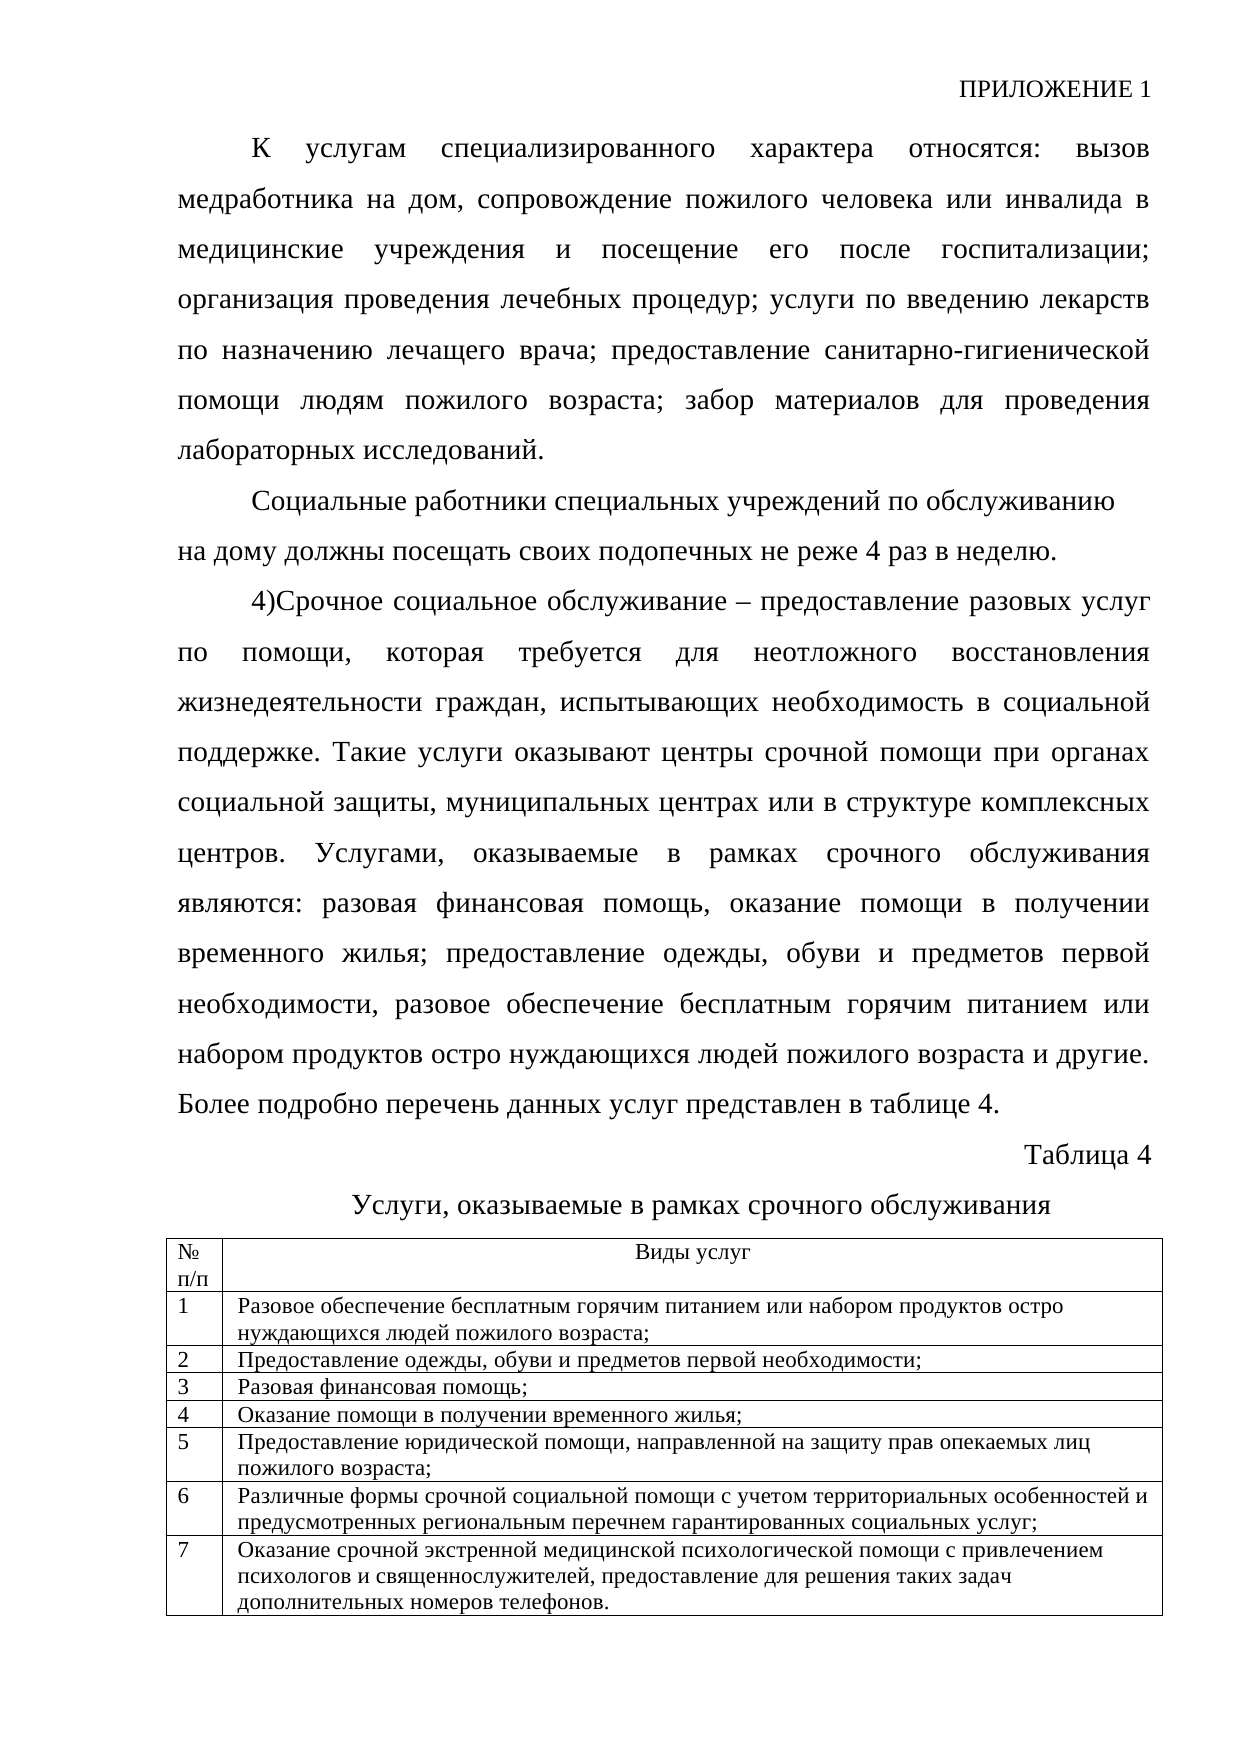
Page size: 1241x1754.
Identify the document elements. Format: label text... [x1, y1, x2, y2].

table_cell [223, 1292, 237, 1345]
text К услугам специализированного характера относятся: вызов медработника на дом, сопровождение пожилого человека или инвалида в медицинские учреждения и посещение его после госпитализации; организация проведения лечебных процедур; услуги по введению лекарств по назначению лечащего врача; предоставление санитарно-гигиенической помощи людям пожилого возраста; забор материалов для проведения лабораторных исследований. [177, 131, 1152, 466]
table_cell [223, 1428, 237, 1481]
table_cell 6 [167, 1482, 222, 1534]
table_cell 3 [167, 1373, 222, 1400]
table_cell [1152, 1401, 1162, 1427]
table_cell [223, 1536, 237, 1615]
table_cell 4 [167, 1401, 222, 1427]
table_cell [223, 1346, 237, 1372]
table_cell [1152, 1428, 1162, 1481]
table_cell 2 [167, 1346, 222, 1372]
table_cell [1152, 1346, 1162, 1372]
text Услуги, оказываемые в рамках срочного обслуживания [177, 1187, 1152, 1221]
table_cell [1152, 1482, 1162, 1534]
table_header Виды услуг [223, 1239, 1162, 1291]
table_cell 5 [167, 1428, 222, 1481]
table_header № п/п [167, 1239, 222, 1291]
table_cell 7 [167, 1536, 222, 1615]
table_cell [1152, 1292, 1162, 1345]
table_cell 1 [167, 1292, 222, 1345]
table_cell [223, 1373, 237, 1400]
text 4)Срочное социальное обслуживание – предоставление разовых услуг по помощи, которая требуется для неотложного восстановления жизнедеятельности граждан, испытывающих необходимость в социальной поддержке. Такие услуги оказывают центры срочной помощи при органах социальной защиты, муниципальных центрах или в структуре комплексных центров. Услугами, оказываемые в рамках срочного обслуживания являются: разовая финансовая помощь, оказание помощи в получении временного жилья; предоставление одежды, обуви и предметов первой необходимости, разовое обеспечение бесплатным горячим питанием или набором продуктов остро нуждающихся людей пожилого возраста и другие. Более подробно перечень данных услуг представлен в таблице 4. [177, 583, 1152, 1120]
text Таблица 4 [177, 1137, 1152, 1170]
text Социальные работники специальных учреждений по обслуживанию на дому должны посещать своих подопечных не реже 4 раз в неделю. [177, 483, 1152, 567]
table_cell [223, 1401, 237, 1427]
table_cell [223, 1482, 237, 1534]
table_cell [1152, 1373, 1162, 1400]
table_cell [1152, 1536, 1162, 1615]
